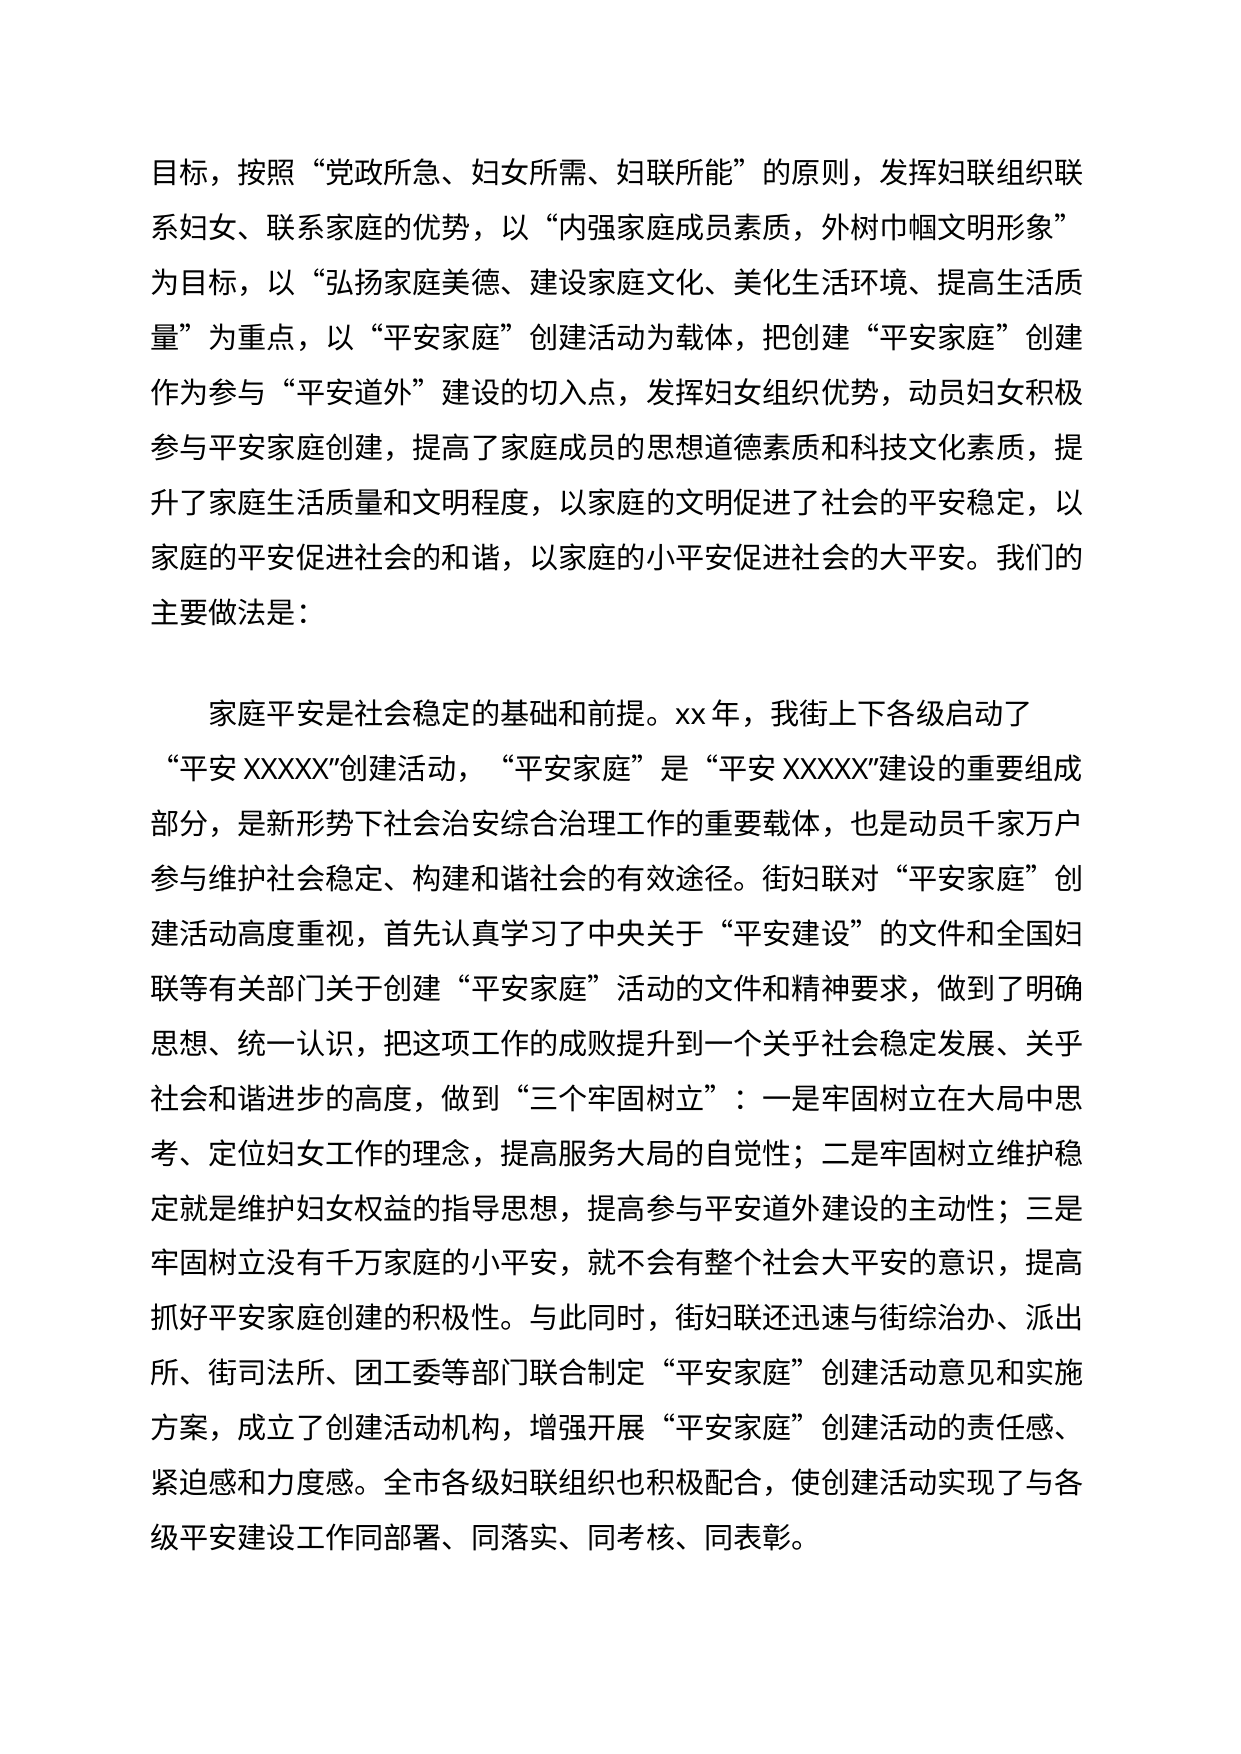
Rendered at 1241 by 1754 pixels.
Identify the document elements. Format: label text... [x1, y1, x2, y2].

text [150, 150, 1090, 631]
text 家庭平安是社会稳定的基础和前提。xx年，我街上下各级启动了“平安XXXXX”创建活动，“平安家庭”是“平安XXXXX”建设的重要组成部分，是新形势下社会治安综合治理工作的重要载体，也是动员千家万户参与维护社会稳定、构建和谐社会的有效途径。街妇联对“平安家庭”创建活动高度重视，首先认真学习了中央关于“平安建设”的文件和全国妇联等有关部门关于创建“平安家庭”活动的文件和精神要求，做到了明确思想、统一认识，把这项工作的成败提升到一个关乎社会稳定发展、关乎社会和谐进步的高度，做到“三个牢固树立”：一是牢固树立在大局中思考、定位妇女工作的理念，提高服务大局的自觉性；二是牢固树立维护稳定就是维护妇女权益的指导思想，提高参与平安道外建设的主动性；三是牢固树立没有千万家庭的小平安，就不会有整个社会大平安的意识，提高抓好平安家庭创建的积极性。与此同时，街妇联还迅速与街综治办、派出所、街司法所、团工委等部门联合制定“平安家庭”创建活动意见和实施方案，成立了创建活动机构，增强开展“平安家庭”创建活动的责任感、紧迫感和力度感。全市各级妇联组织也积极配合，使创建活动实现了与各级平安建设工作同部署、同落实、同考核、同表彰。 [150, 691, 1090, 1557]
